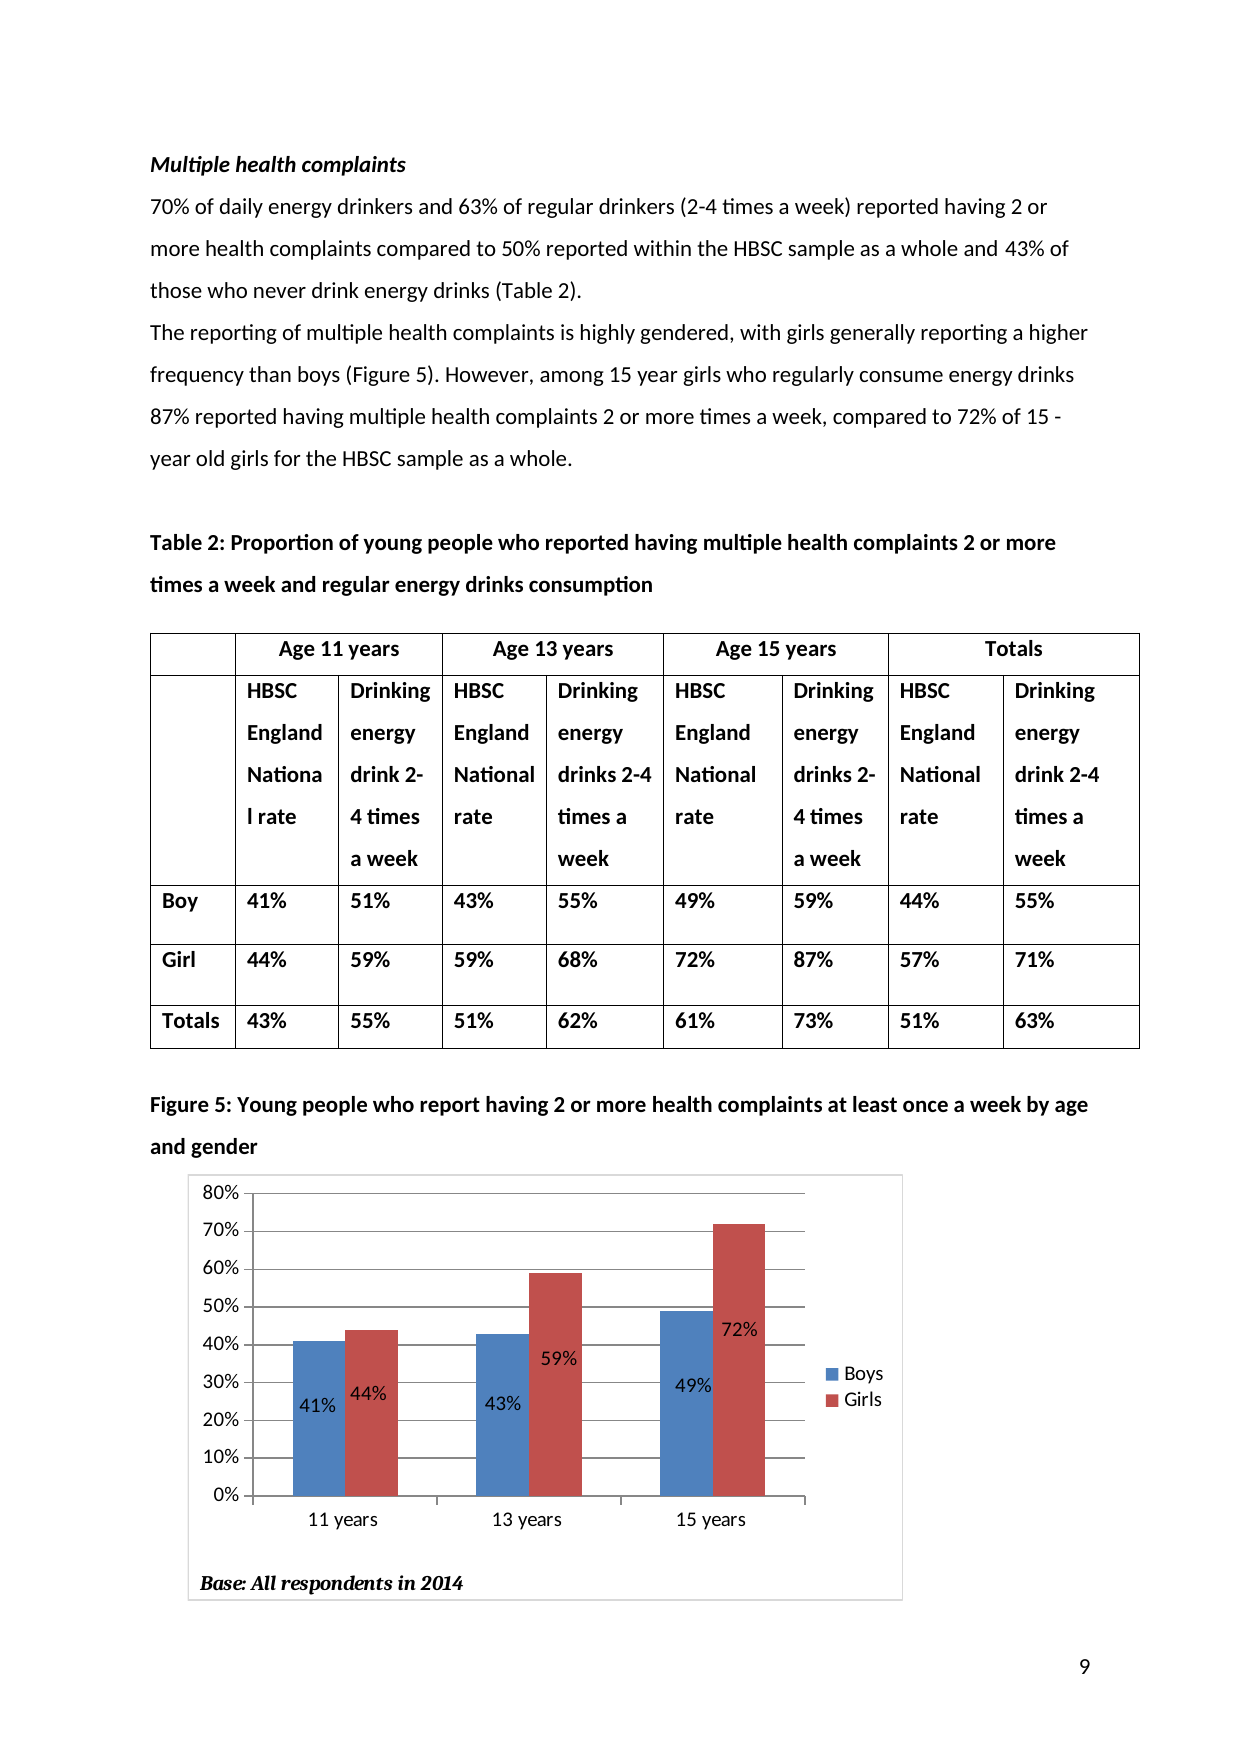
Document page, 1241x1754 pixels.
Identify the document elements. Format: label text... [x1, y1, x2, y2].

table_cell Totals [151, 1006, 235, 1047]
table_cell [151, 676, 235, 885]
table_cell 71% [1004, 945, 1139, 1005]
table_cell 59% [443, 945, 546, 1005]
text Table 2: Proportion of young people who reported having multiple health complaints 2 or more times a week and regular energy drinks consumption [150, 528, 1090, 598]
table_cell 87% [783, 945, 888, 1005]
text Multiple health complaints [150, 150, 1090, 178]
table_header Age 13 years [443, 634, 663, 675]
table_cell 59% [783, 886, 888, 944]
table_cell Drinking energy drink 2-4 times a week [339, 676, 442, 885]
table_header [151, 634, 235, 675]
table_cell 72% [664, 945, 782, 1005]
table_cell 41% [236, 886, 338, 944]
table_cell Drinking energy drinks 2-4 times a week [783, 676, 888, 885]
table_cell 73% [783, 1006, 888, 1047]
table_cell 43% [443, 886, 546, 944]
table_cell 61% [664, 1006, 782, 1047]
table_cell 51% [889, 1006, 1003, 1047]
table_cell 59% [339, 945, 442, 1005]
text The reporting of multiple health complaints is highly gendered, with girls generally reporting a higher frequency than boys (Figure 5). However, among 15 year girls who regularly consume energy drinks 87% reported having multiple health complaints 2 or more times a week, compared to 72% of 15 -year old girls for the HBSC sample as a whole. [150, 318, 1090, 472]
table_cell 55% [339, 1006, 442, 1047]
table_header Age 15 years [664, 634, 888, 675]
table_cell 63% [1004, 1006, 1139, 1047]
table_header Age 11 years [236, 634, 442, 675]
table_cell HBSC England National rate [443, 676, 546, 885]
table_cell HBSC England National rate [889, 676, 1003, 885]
table_cell 55% [1004, 886, 1139, 944]
text Figure 5: Young people who report having 2 or more health complaints at least once a week by age and gender [150, 1090, 1090, 1160]
text 70% of daily energy drinkers and 63% of regular drinkers (2-4 times a week) reported having 2 or more health complaints compared to 50% reported within the HBSC sample as a whole and 43% of those who never drink energy drinks (Table 2). [150, 192, 1090, 304]
table_cell HBSC England National rate [664, 676, 782, 885]
table_cell 43% [236, 1006, 338, 1047]
table_cell 68% [547, 945, 663, 1005]
table_cell 44% [889, 886, 1003, 944]
table_cell 51% [339, 886, 442, 944]
table_cell Girl [151, 945, 235, 1005]
table_cell 62% [547, 1006, 663, 1047]
table_cell 44% [236, 945, 338, 1005]
table_cell Boy [151, 886, 235, 944]
table_cell HBSC England National rate [236, 676, 338, 885]
table_cell 55% [547, 886, 663, 944]
table_cell Drinking energy drinks 2-4 times a week [547, 676, 663, 885]
table_cell 57% [889, 945, 1003, 1005]
table_cell 49% [664, 886, 782, 944]
table_cell 51% [443, 1006, 546, 1047]
table_header Totals [889, 634, 1139, 675]
table_cell Drinking energy drink 2-4 times a week [1004, 676, 1139, 885]
